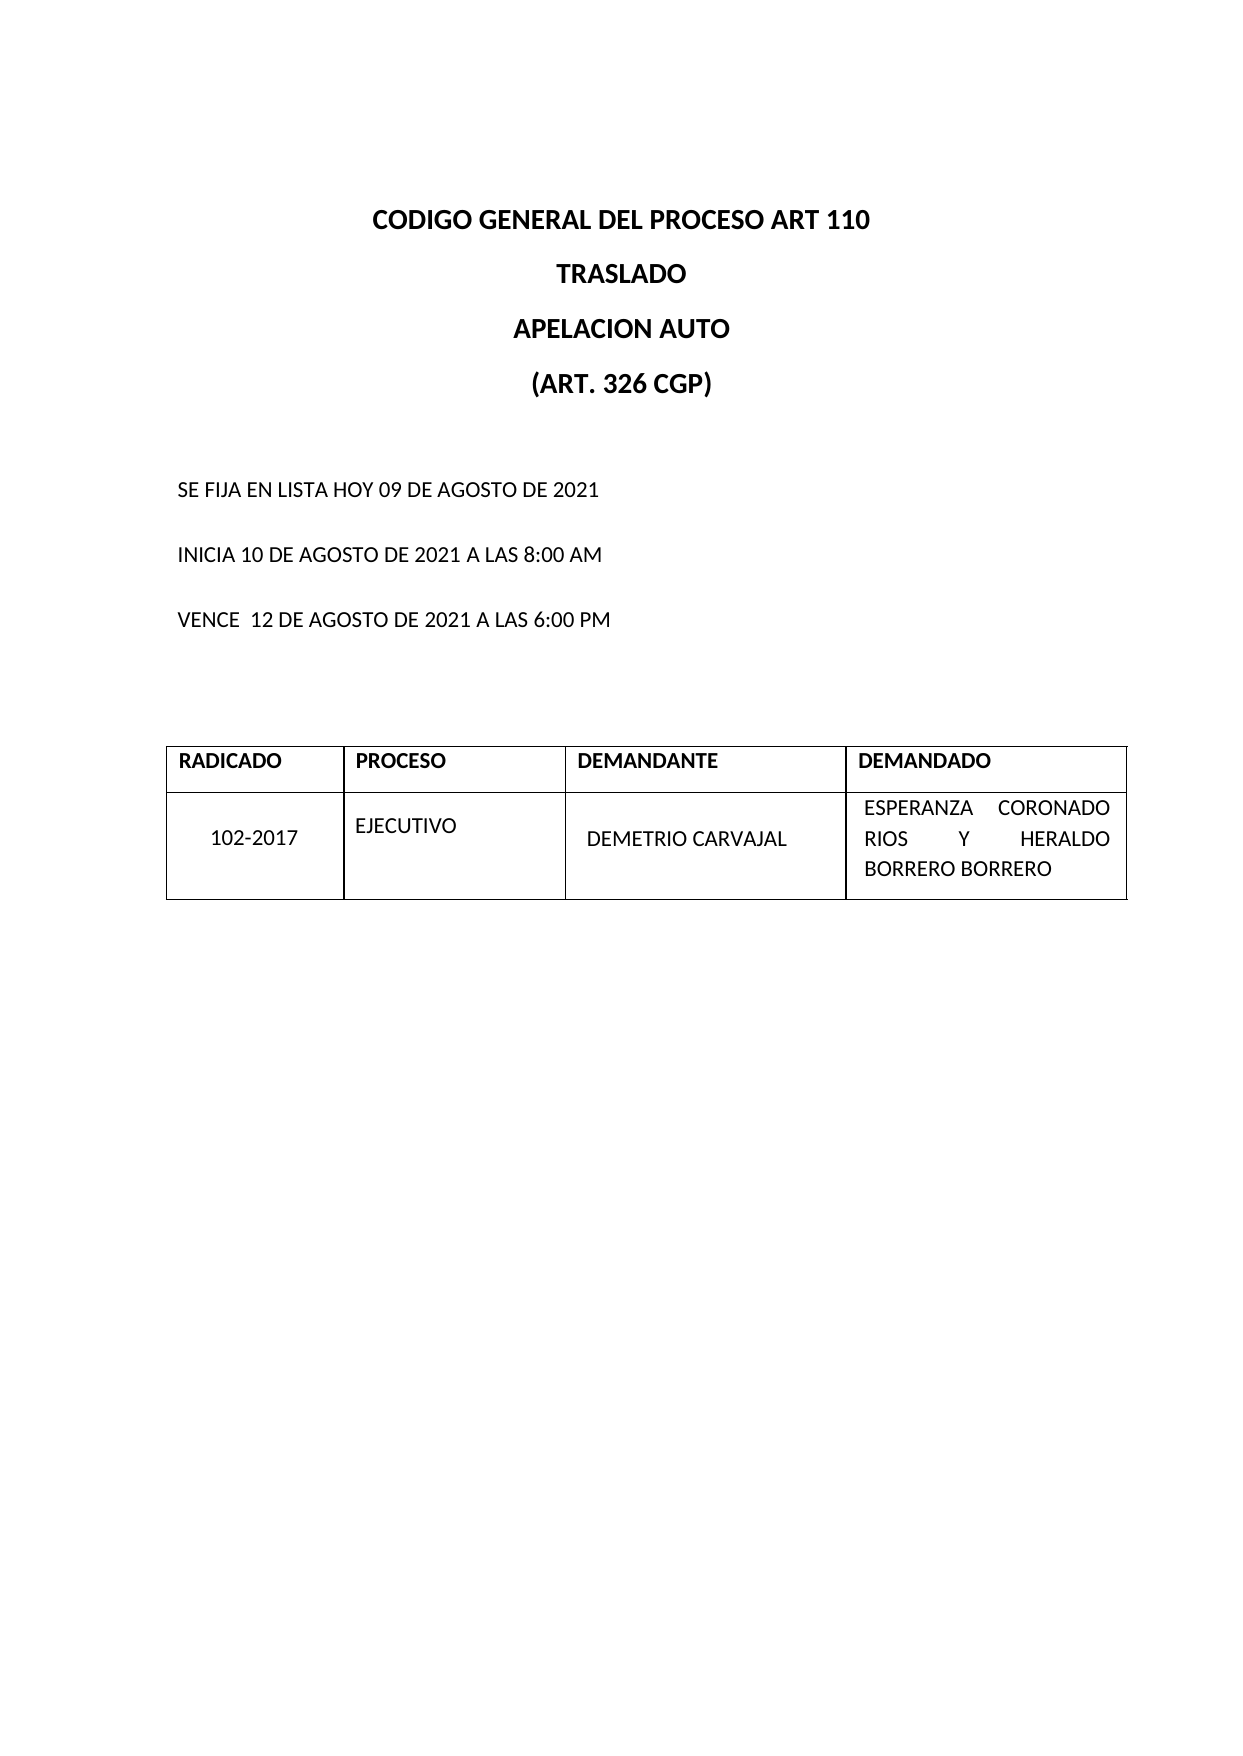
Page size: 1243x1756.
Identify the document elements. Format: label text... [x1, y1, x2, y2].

title APELACION AUTO [466, 310, 777, 346]
title CODIGO GENERAL DEL PROCESO ART 110 TRASLADO [372, 201, 871, 291]
text INICIA 10 DE AGOSTO DE 2021 A LAS 8:00 AM [177, 540, 661, 568]
table_header RADICADO [167, 747, 343, 792]
text VENCE 12 DE AGOSTO DE 2021 A LAS 6:00 PM [177, 605, 661, 633]
table_cell 102-2017 [167, 793, 343, 899]
table_cell DEMETRIO CARVAJAL [566, 793, 845, 899]
table_header DEMANDADO [847, 747, 1126, 792]
table_header PROCESO [345, 747, 565, 792]
text SE FIJA EN LISTA HOY 09 DE AGOSTO DE 2021 [177, 475, 661, 503]
table_cell EJECUTIVO [345, 793, 565, 899]
title (ART. 326 CGP) [466, 365, 777, 401]
table_cell ESPERANZA CORONADO RIOS Y HERALDO BORRERO BORRERO [847, 793, 1126, 899]
table_header DEMANDANTE [566, 747, 845, 792]
